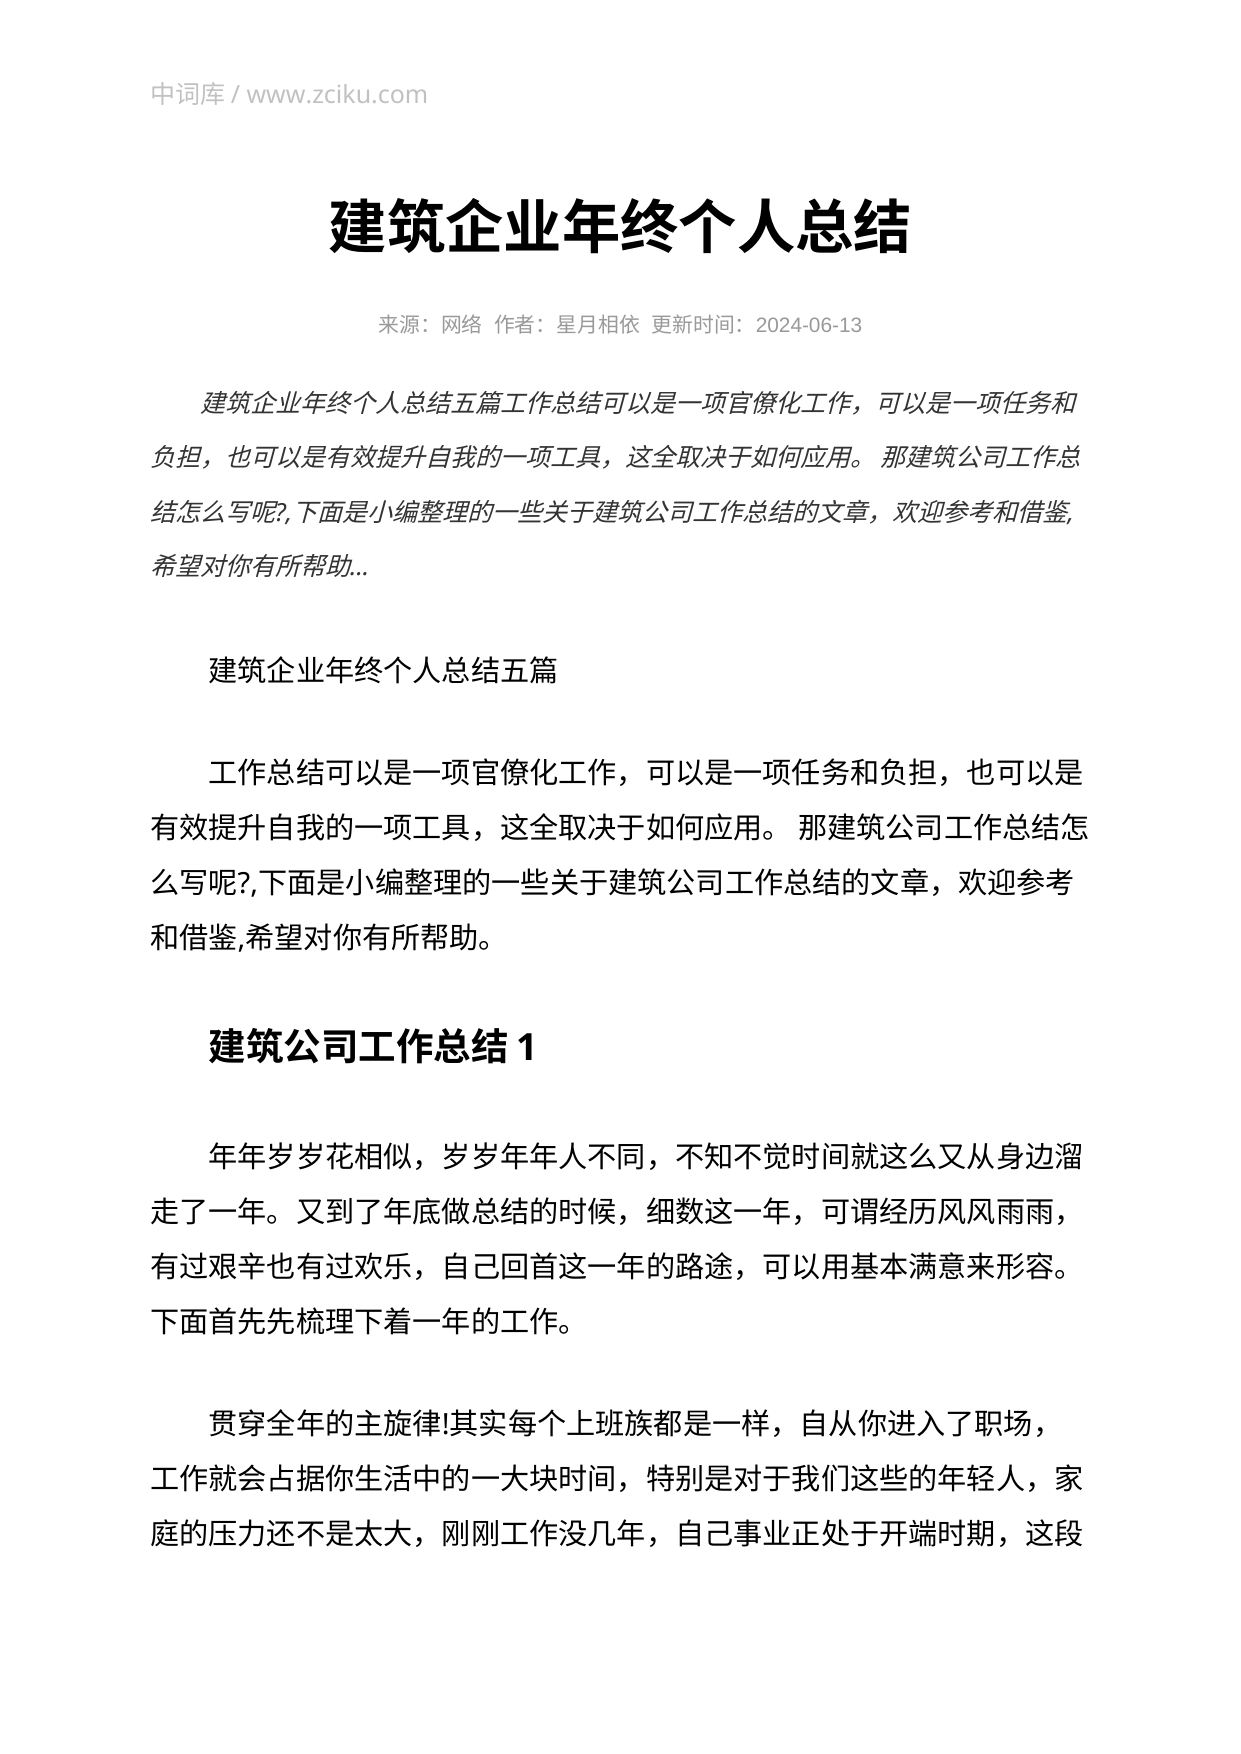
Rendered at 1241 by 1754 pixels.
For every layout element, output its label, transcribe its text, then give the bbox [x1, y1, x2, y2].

subtitle 建筑企业年终个人总结 [150, 181, 1090, 266]
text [150, 1400, 1090, 1553]
text 建筑企业年终个人总结五篇工作总结可以是一项官僚化工作，可以是一项任务和负担，也可以是有效提升自我的一项工具，这全取决于如何应用。 那建筑公司工作总结怎么写呢?,下面是小编整理的一些关于建筑公司工作总结的文章，欢迎参考和借鉴,希望对你有所帮助... [150, 383, 1090, 583]
text 来源：网络 作者：星月相依 更新时间：2024-06-13 [150, 313, 1090, 337]
text 年年岁岁花相似，岁岁年年人不同，不知不觉时间就这么又从身边溜走了一年。又到了年底做总结的时候，细数这一年，可谓经历风风雨雨，有过艰辛也有过欢乐，自己回首这一年的路途，可以用基本满意来形容。下面首先先梳理下着一年的工作。 [150, 1134, 1090, 1341]
text 建筑公司工作总结1 [150, 1016, 1090, 1071]
text 工作总结可以是一项官僚化工作，可以是一项任务和负担，也可以是有效提升自我的一项工具，这全取决于如何应用。 那建筑公司工作总结怎么写呢?,下面是小编整理的一些关于建筑公司工作总结的文章，欢迎参考和借鉴,希望对你有所帮助。 [150, 749, 1090, 957]
text 建筑企业年终个人总结五篇 [150, 648, 1090, 690]
